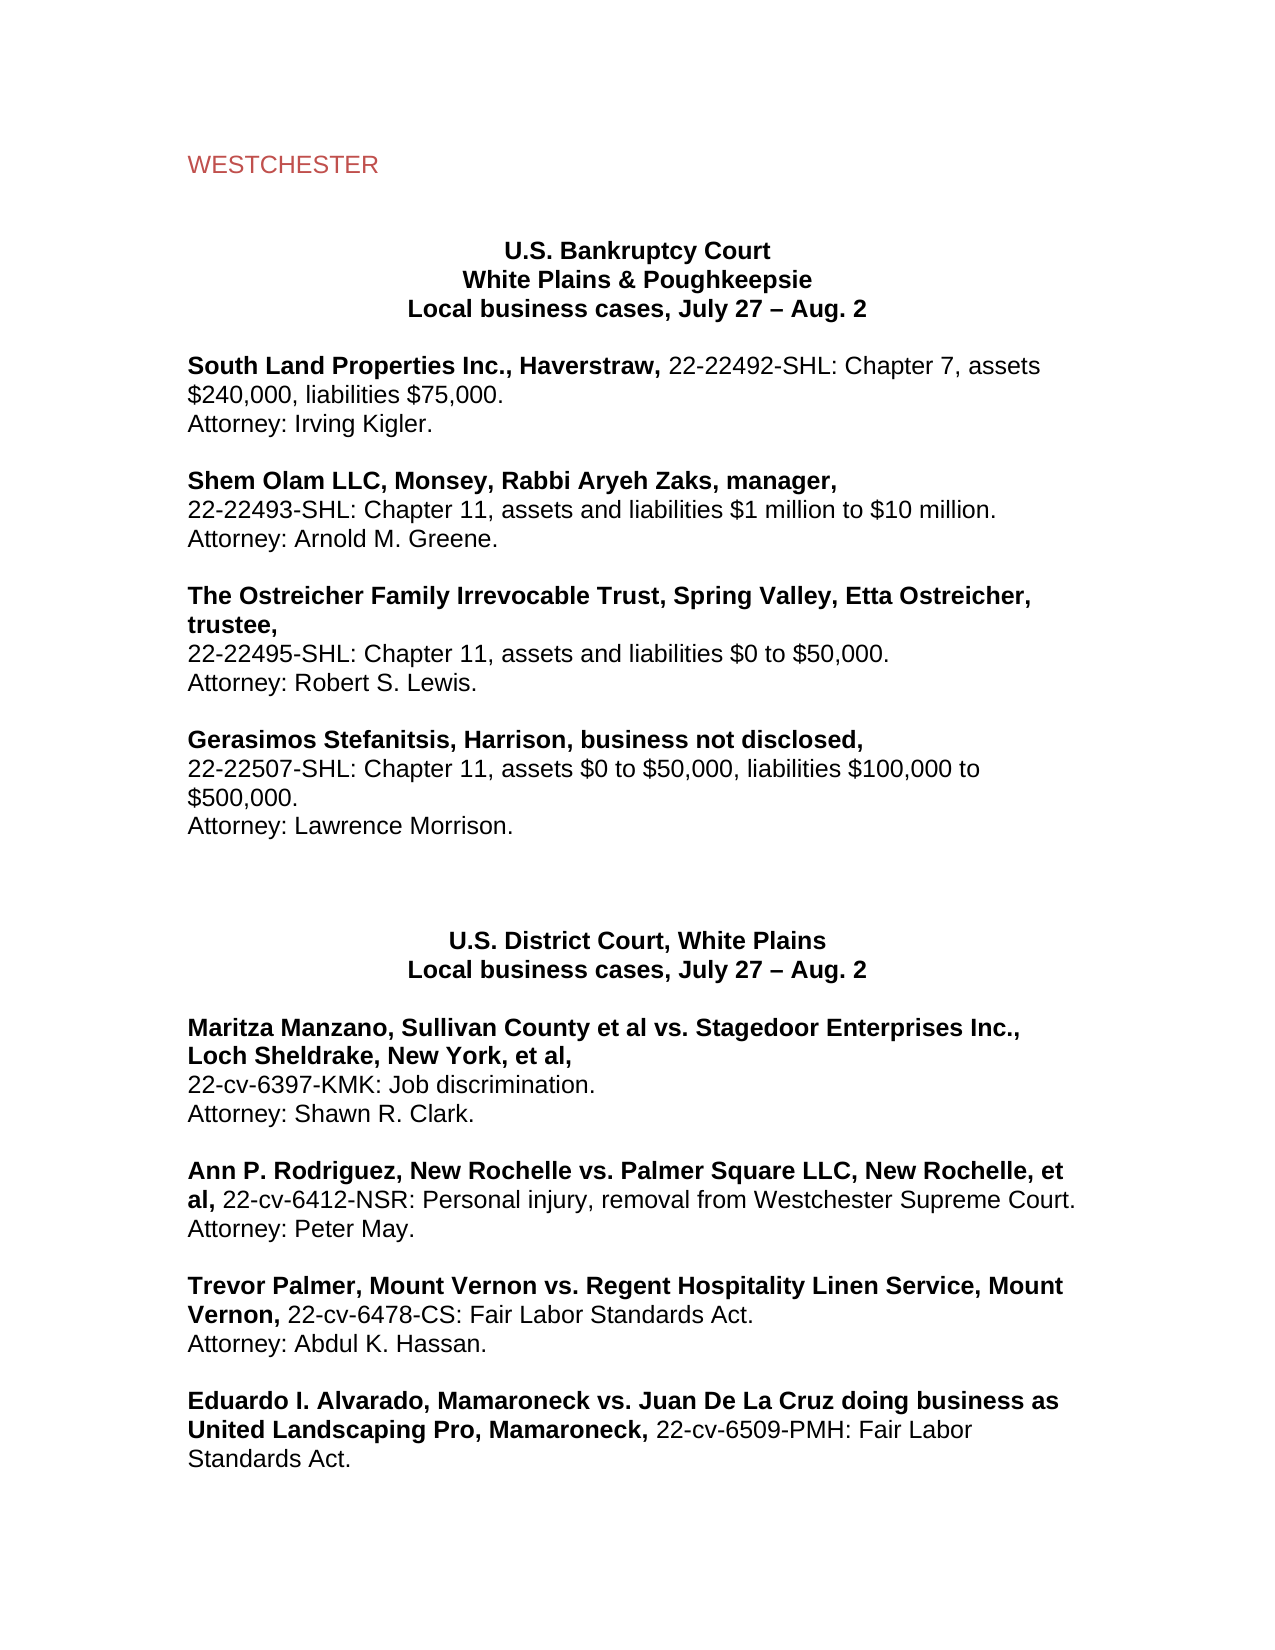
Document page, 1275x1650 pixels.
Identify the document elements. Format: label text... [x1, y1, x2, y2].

text Shem Olam LLC, Monsey, Rabbi Aryeh Zaks, manager, [187, 466, 1087, 495]
text White Plains & Poughkeepsie [187, 265, 1087, 294]
text Maritza Manzano, Sullivan County et al vs. Stagedoor Enterprises Inc., Loch Sheldrake, New York, et al, [187, 1012, 1087, 1070]
text Attorney: Robert S. Lewis. [187, 667, 1087, 696]
text 22-22493-SHL: Chapter 11, assets and liabilities $1 million to $10 million. [187, 495, 1087, 524]
text Attorney: Shawn R. Clark. [187, 1099, 1087, 1127]
text 22-22507-SHL: Chapter 11, assets $0 to $50,000, liabilities $100,000 to $500,000. [187, 754, 1087, 811]
text The Ostreicher Family Irrevocable Trust, Spring Valley, Etta Ostreicher, trustee, [187, 581, 1087, 639]
text U.S. District Court, White Plains [187, 926, 1087, 955]
text Ann P. Rodriguez, New Rochelle vs. Palmer Square LLC, New Rochelle, et al, 22-cv-6412-NSR: Personal injury, removal from Westchester Supreme Court. [187, 1156, 1087, 1214]
text 22-cv-6397-KMK: Job discrimination. [187, 1070, 1087, 1099]
text Trevor Palmer, Mount Vernon vs. Regent Hospitality Linen Service, Mount Vernon, 22-cv-6478-CS: Fair Labor Standards Act. [187, 1271, 1087, 1329]
text Attorney: Arnold M. Greene. [187, 524, 1087, 552]
text Attorney: Lawrence Morrison. [187, 811, 1087, 840]
text Gerasimos Stefanitsis, Harrison, business not disclosed, [187, 725, 1087, 754]
text South Land Properties Inc., Haverstraw, 22-22492-SHL: Chapter 7, assets $240,000, liabilities $75,000. [187, 351, 1087, 409]
text Attorney: Abdul K. Hassan. [187, 1329, 1087, 1357]
text Local business cases, July 27 – Aug. 2 [187, 955, 1087, 984]
text Local business cases, July 27 – Aug. 2 [187, 294, 1087, 322]
text Eduardo I. Alvarado, Mamaroneck vs. Juan De La Cruz doing business as United Landscaping Pro, Mamaroneck, 22-cv-6509-PMH: Fair Labor Standards Act. [187, 1386, 1087, 1472]
text Attorney: Peter May. [187, 1214, 1087, 1242]
text U.S. Bankruptcy Court [187, 236, 1087, 265]
text 22-22495-SHL: Chapter 11, assets and liabilities $0 to $50,000. [187, 639, 1087, 667]
text WESTCHESTER [187, 150, 1087, 179]
text Attorney: Irving Kigler. [187, 409, 1087, 437]
